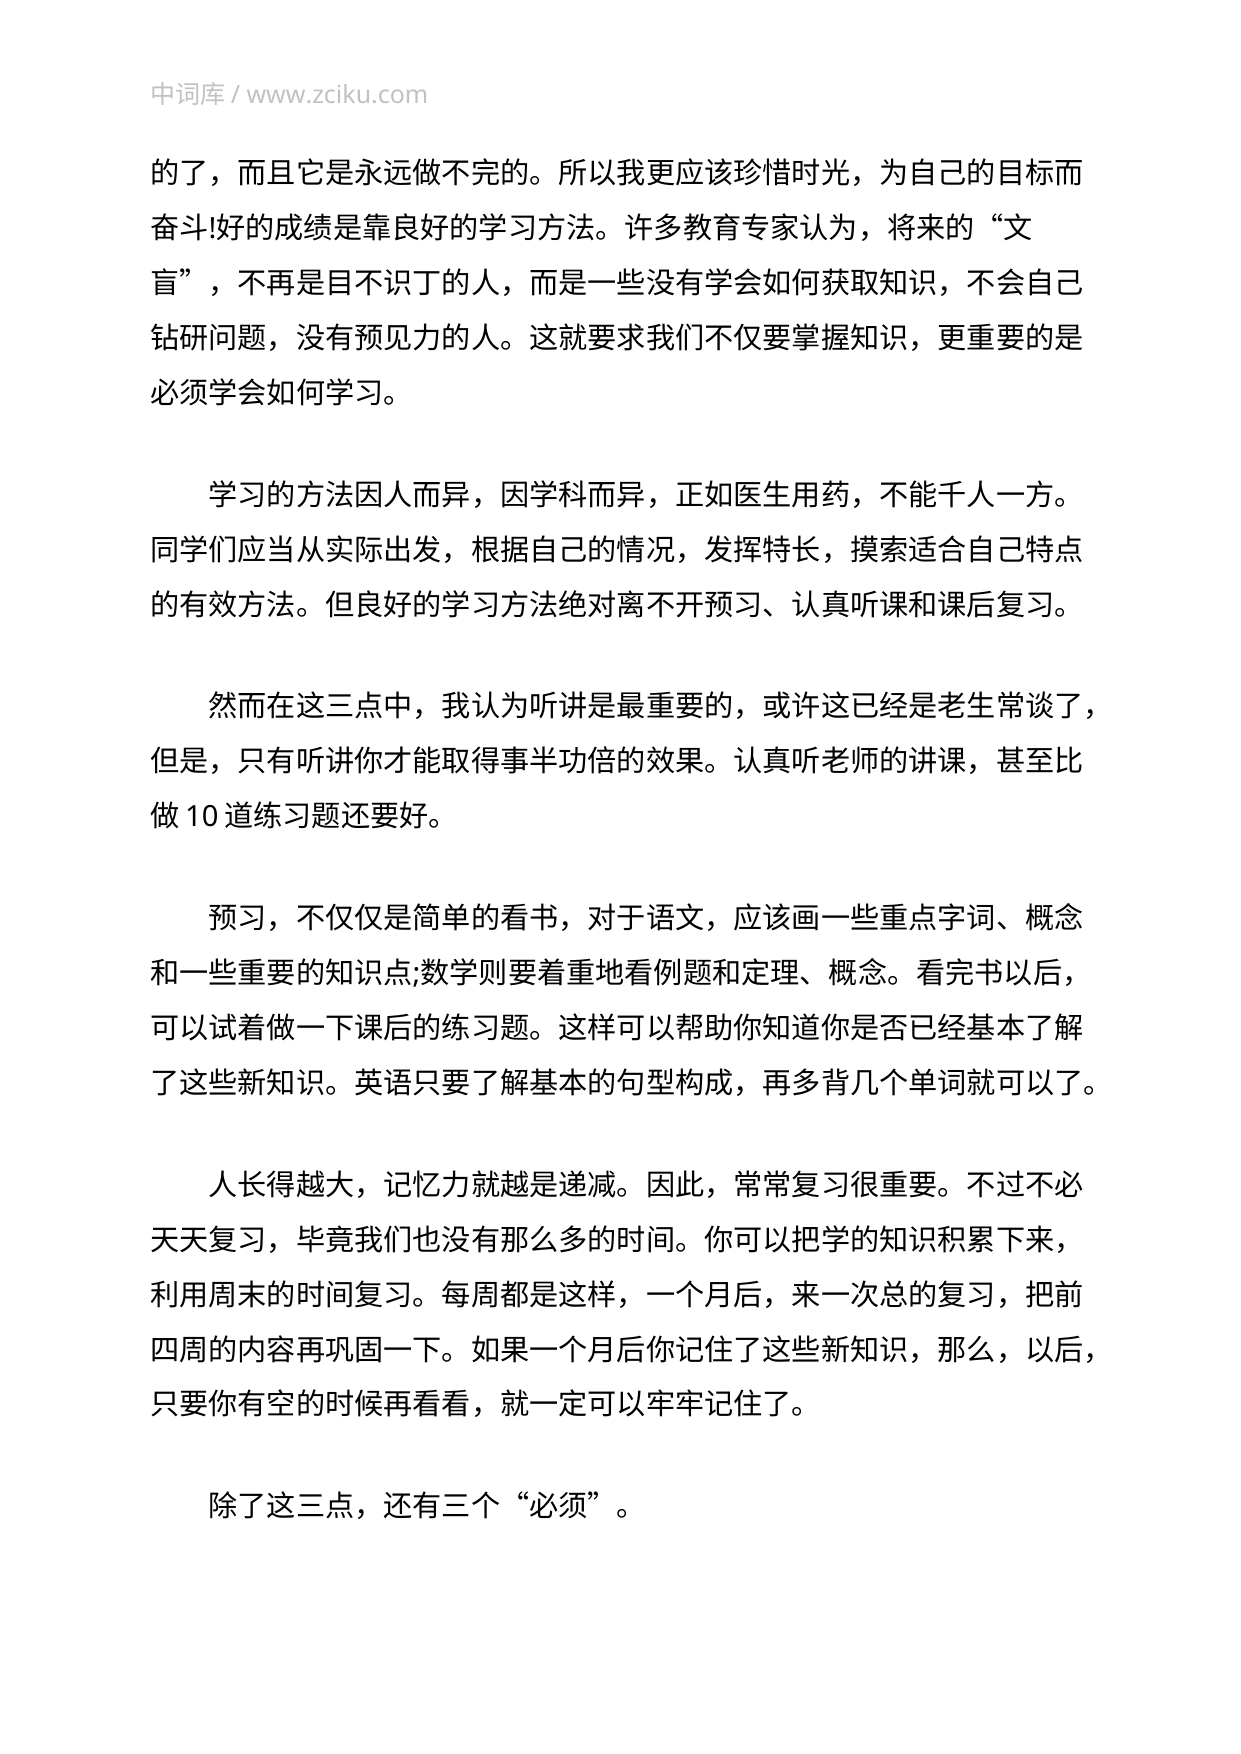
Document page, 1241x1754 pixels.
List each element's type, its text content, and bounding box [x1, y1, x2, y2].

text 然而在这三点中，我认为听讲是最重要的，或许这已经是老生常谈了，但是，只有听讲你才能取得事半功倍的效果。认真听老师的讲课，甚至比做10道练习题还要好。 [150, 683, 1090, 835]
text 预习，不仅仅是简单的看书，对于语文，应该画一些重点字词、概念和一些重要的知识点;数学则要着重地看例题和定理、概念。看完书以后，可以试着做一下课后的练习题。这样可以帮助你知道你是否已经基本了解了这些新知识。英语只要了解基本的句型构成，再多背几个单词就可以了。 [150, 895, 1090, 1102]
text 人长得越大，记忆力就越是递减。因此，常常复习很重要。不过不必天天复习，毕竟我们也没有那么多的时间。你可以把学的知识积累下来，利用周末的时间复习。每周都是这样，一个月后，来一次总的复习，把前四周的内容再巩固一下。如果一个月后你记住了这些新知识，那么，以后，只要你有空的时候再看看，就一定可以牢牢记住了。 [150, 1161, 1090, 1423]
text 除了这三点，还有三个“必须”。 [150, 1483, 1090, 1525]
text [150, 150, 1090, 412]
text 学习的方法因人而异，因学科而异，正如医生用药，不能千人一方。同学们应当从实际出发，根据自己的情况，发挥特长，摸索适合自己特点的有效方法。但良好的学习方法绝对离不开预习、认真听课和课后复习。 [150, 471, 1090, 623]
